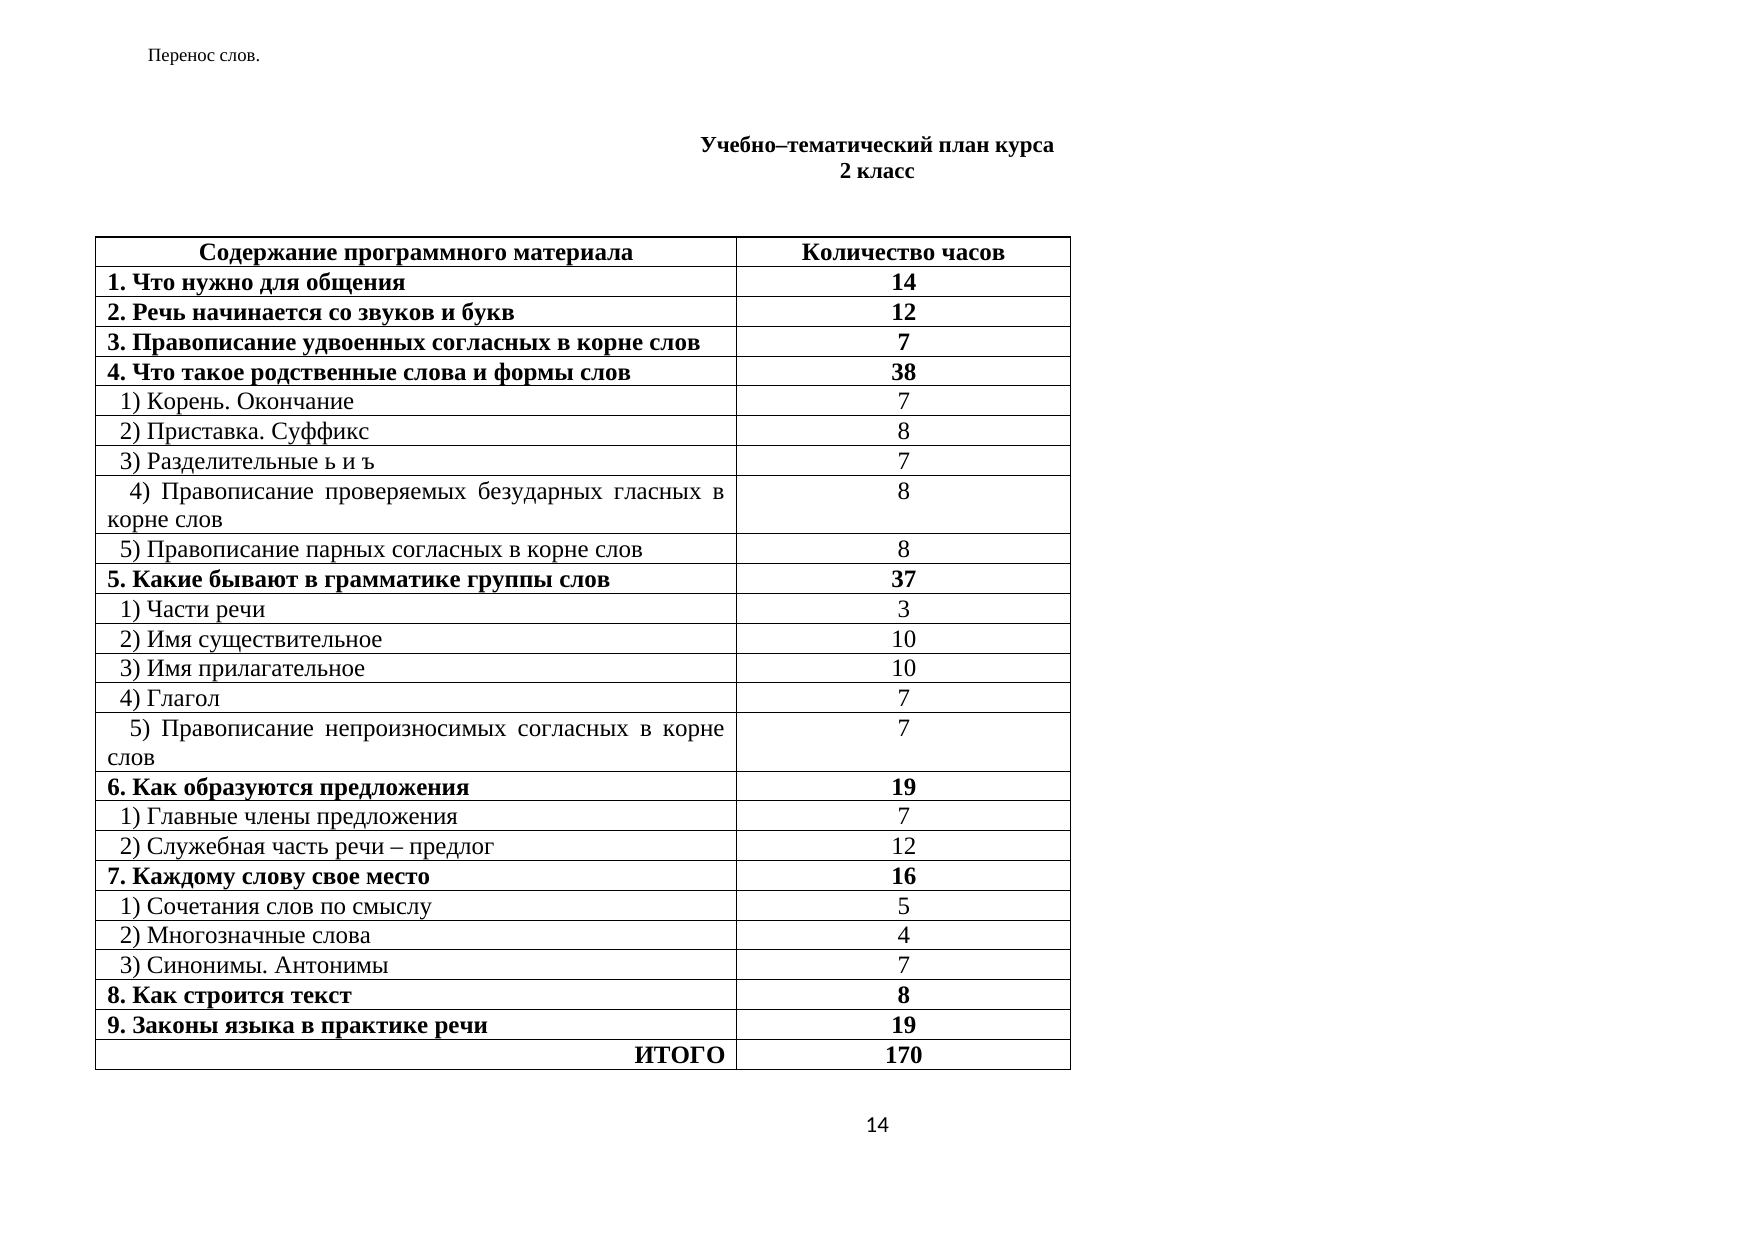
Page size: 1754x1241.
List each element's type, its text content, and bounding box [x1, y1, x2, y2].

table_cell 12 [737, 297, 1070, 326]
table_cell 4 [737, 921, 1070, 949]
table_cell 7. Каждому слову свое место [96, 861, 736, 890]
table_cell 7 [737, 683, 1070, 712]
table_cell 8. Как строится текст [96, 980, 736, 1009]
table_cell 2) Имя существительное [96, 624, 736, 652]
table_cell 4) Глагол [96, 683, 736, 712]
table_cell 1) Корень. Окончание [96, 386, 736, 415]
text Перенос слов. [118, 44, 1636, 66]
table_cell 38 [737, 357, 1070, 385]
table_cell 3) Имя прилагательное [96, 654, 736, 682]
table_cell 2) Приставка. Суффикс [96, 416, 736, 445]
table_cell 5 [737, 891, 1070, 919]
table_cell 8 [737, 416, 1070, 445]
table_cell 16 [737, 861, 1070, 890]
table_header Содержание программного материала [96, 238, 736, 266]
table_cell 1) Части речи [96, 594, 736, 623]
table_cell 9. Законы языка в практике речи [96, 1010, 736, 1039]
table_cell 8 [737, 476, 1070, 533]
table_cell 3. Правописание удвоенных согласных в корне слов [96, 327, 736, 356]
table_cell 7 [737, 446, 1070, 475]
table_cell 170 [737, 1040, 1070, 1068]
table_cell 19 [737, 772, 1070, 800]
table_cell 5. Какие бывают в грамматике группы слов [96, 564, 736, 593]
table_cell 7 [737, 386, 1070, 415]
table_cell 10 [737, 654, 1070, 682]
table_cell 37 [737, 564, 1070, 593]
table_cell 14 [737, 267, 1070, 296]
table_cell 19 [737, 1010, 1070, 1039]
table_cell 7 [737, 713, 1070, 771]
table_cell 3) Разделительные ь и ъ [96, 446, 736, 475]
table_cell 4) Правописание проверяемых безударных гласных в корне слов [96, 476, 736, 533]
table_cell 1. Что нужно для общения [96, 267, 736, 296]
table_cell 2. Речь начинается со звуков и букв [96, 297, 736, 326]
table_cell ИТОГО [96, 1040, 736, 1068]
table_cell 1) Сочетания слов по смыслу [96, 891, 736, 919]
table_header Количество часов [737, 238, 1070, 266]
table_cell 5) Правописание парных согласных в корне слов [96, 534, 736, 563]
table_cell 6. Как образуются предложения [96, 772, 736, 800]
table_cell 1) Главные члены предложения [96, 801, 736, 830]
table_cell 3) Синонимы. Антонимы [96, 950, 736, 979]
table_cell 7 [737, 801, 1070, 830]
table_cell 4. Что такое родственные слова и формы слов [96, 357, 736, 385]
table_cell 10 [737, 624, 1070, 652]
table_cell 7 [737, 950, 1070, 979]
table_cell 5) Правописание непроизносимых согласных в корне слов [96, 713, 736, 771]
table_cell 8 [737, 534, 1070, 563]
table_cell 2) Служебная часть речи – предлог [96, 831, 736, 860]
table_cell 12 [737, 831, 1070, 860]
text 2 класс [118, 157, 1636, 183]
table_cell 8 [737, 980, 1070, 1009]
text Учебно–тематический план курса [118, 131, 1636, 157]
table_cell 3 [737, 594, 1070, 623]
table_cell 7 [737, 327, 1070, 356]
table_cell 2) Многозначные слова [96, 921, 736, 949]
